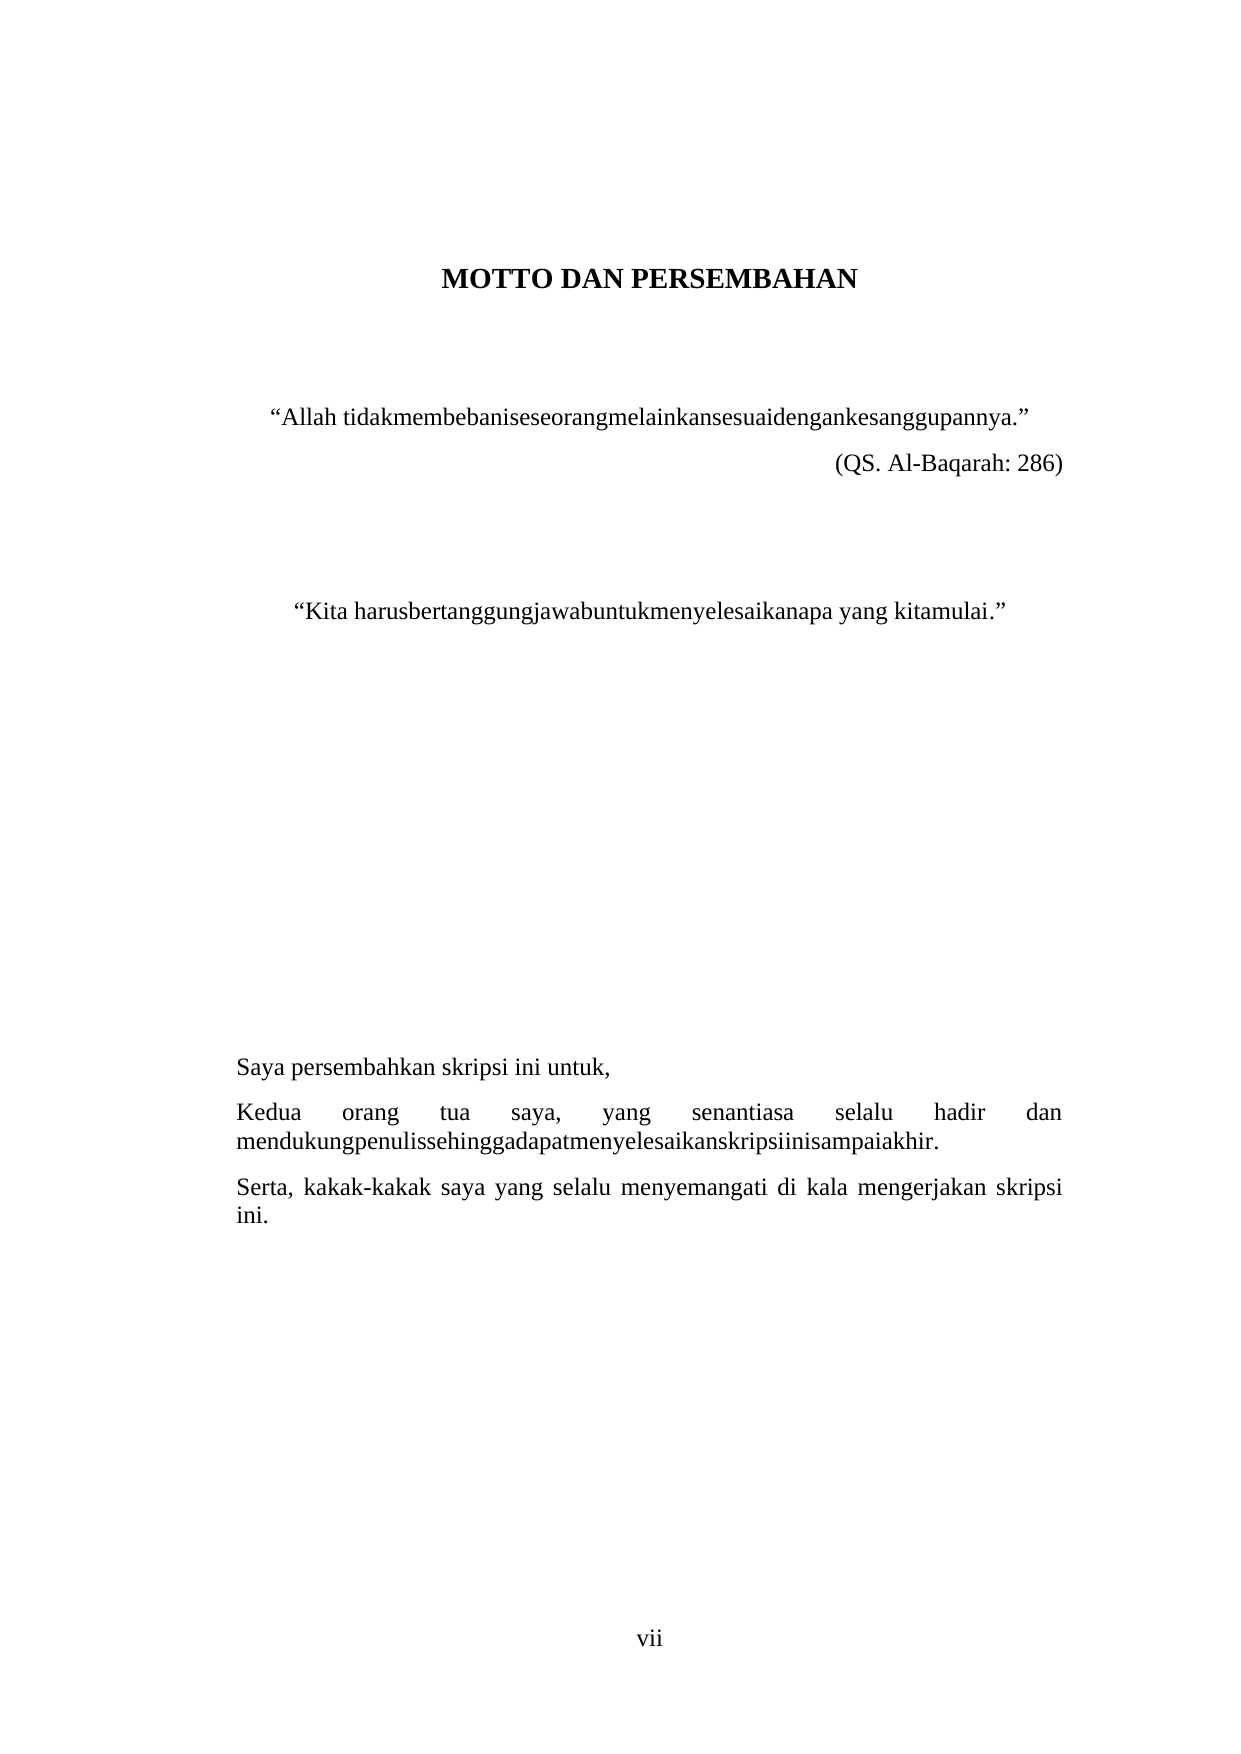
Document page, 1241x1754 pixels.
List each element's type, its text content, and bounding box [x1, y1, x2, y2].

text Kedua orang tua saya, yang senantiasa selalu hadir dan mendukungpenulissehinggadapatmenyelesaikanskripsiinisampaiakhir. [236, 1097, 1063, 1155]
text “Allah tidakmembebaniseseorangmelainkansesuaidengankesanggupannya.” [236, 402, 1063, 431]
subtitle MOTTO DAN PERSEMBAHAN [236, 261, 1063, 295]
text Serta, kakak-kakak saya yang selalu menyemangati di kala mengerjakan skripsi ini. [236, 1172, 1063, 1229]
text “Kita harusbertanggungjawabuntukmenyelesaikanapa yang kitamulai.” [236, 596, 1063, 625]
text Saya persembahkan skripsi ini untuk, [236, 1052, 1063, 1081]
text (QS. Al-Baqarah: 286) [236, 448, 1063, 477]
